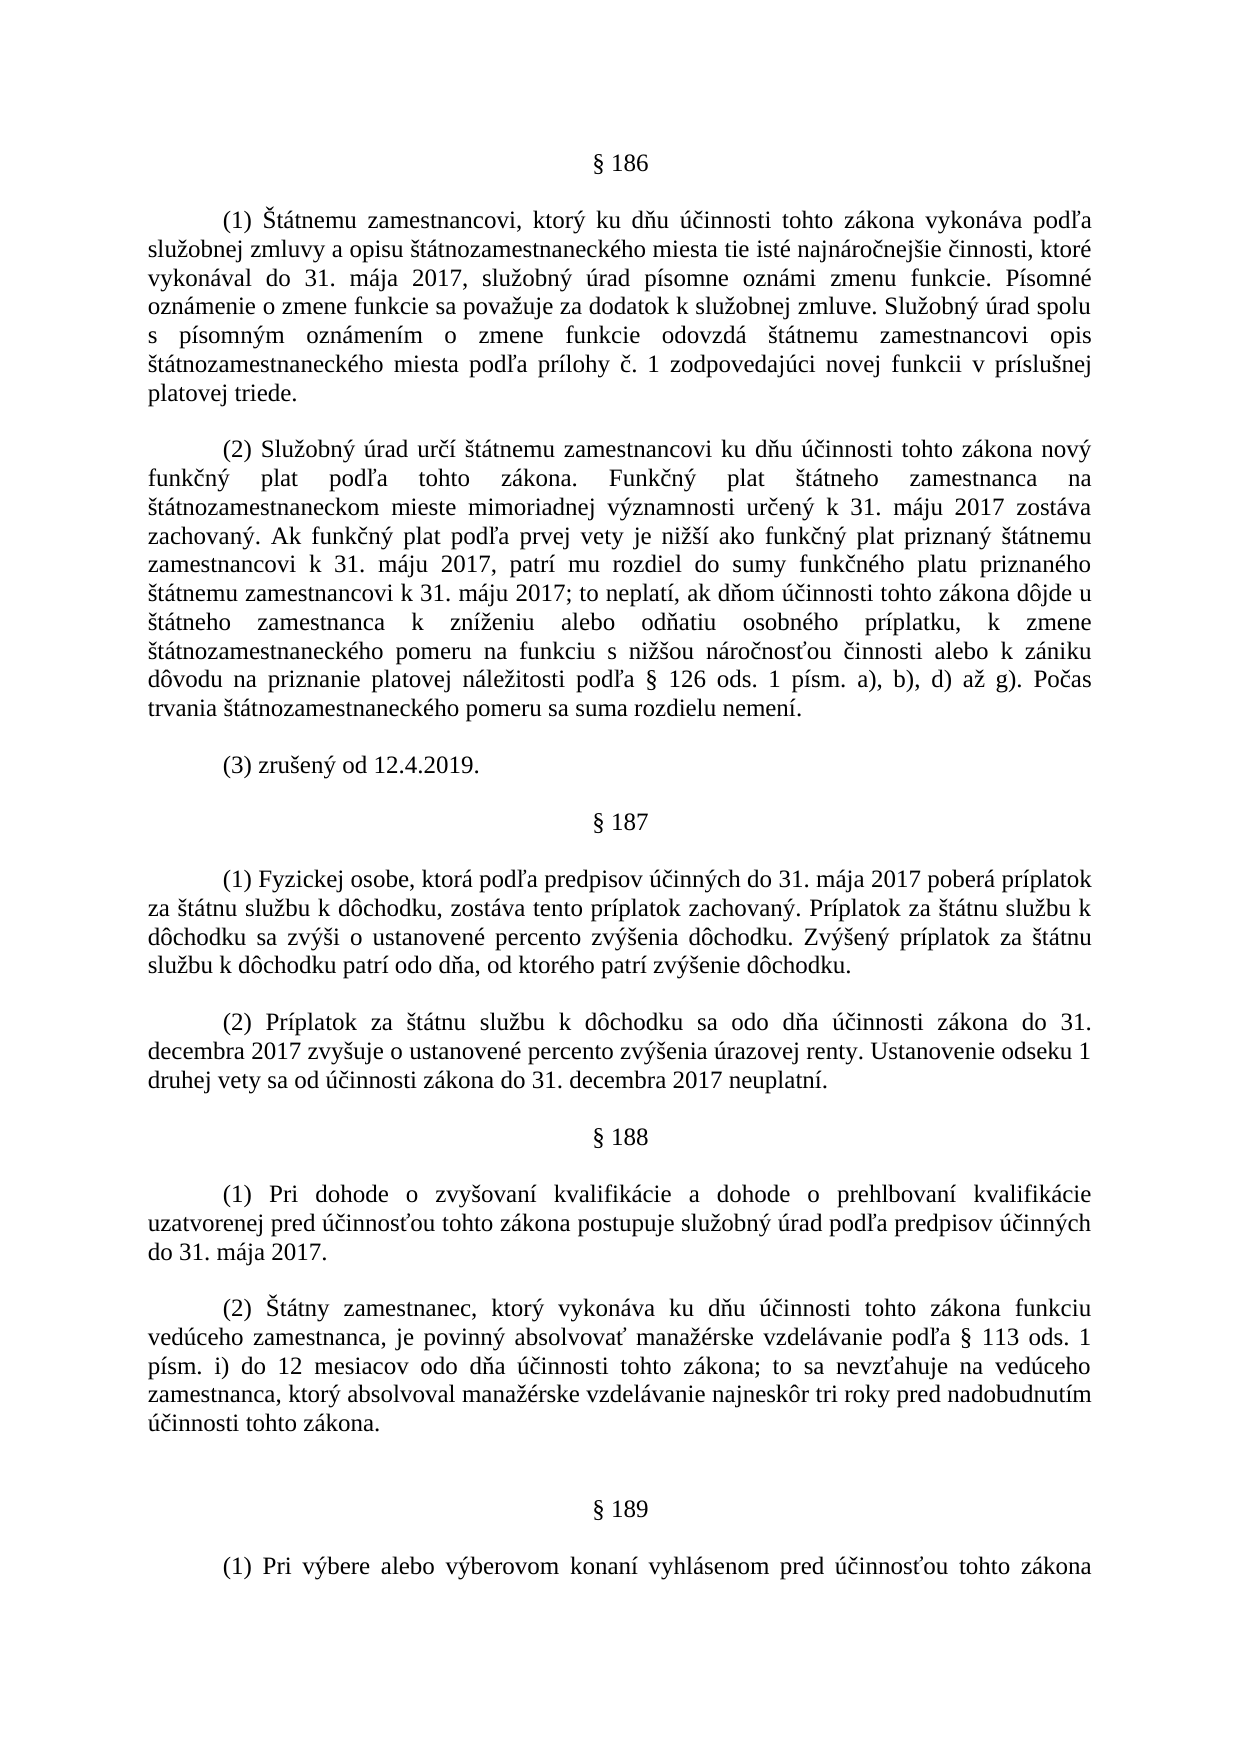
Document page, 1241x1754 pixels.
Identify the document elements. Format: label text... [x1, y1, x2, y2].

text (3) zrušený od 12.4.2019. [148, 750, 1092, 779]
text (1) Štátnemu zamestnancovi, ktorý ku dňu účinnosti tohto zákona vykonáva podľa služobnej zmluvy a opisu štátnozamestnaneckého miesta tie isté najnáročnejšie činnosti, ktoré vykonával do 31. mája 2017, služobný úrad písomne oznámi zmenu funkcie. Písomné oznámenie o zmene funkcie sa považuje za dodatok k služobnej zmluve. Služobný úrad spolu s písomným oznámením o zmene funkcie odovzdá štátnemu zamestnancovi opis štátnozamestnaneckého miesta podľa prílohy č. 1 zodpovedajúci novej funkcii v príslušnej platovej triede. [148, 205, 1092, 406]
text § 186 [148, 148, 1092, 176]
text § 187 [148, 807, 1092, 836]
text (2) Služobný úrad určí štátnemu zamestnancovi ku dňu účinnosti tohto zákona nový funkčný plat podľa tohto zákona. Funkčný plat štátneho zamestnanca na štátnozamestnaneckom mieste mimoriadnej významnosti určený k 31. máju 2017 zostáva zachovaný. Ak funkčný plat podľa prvej vety je nižší ako funkčný plat priznaný štátnemu zamestnancovi k 31. máju 2017, patrí mu rozdiel do sumy funkčného platu priznaného štátnemu zamestnancovi k 31. máju 2017; to neplatí, ak dňom účinnosti tohto zákona dôjde u štátneho zamestnanca k zníženiu alebo odňatiu osobného príplatku, k zmene štátnozamestnaneckého pomeru na funkciu s nižšou náročnosťou činnosti alebo k zániku dôvodu na priznanie platovej náležitosti podľa § 126 ods. 1 písm. a), b), d) až g). Počas trvania štátnozamestnaneckého pomeru sa suma rozdielu nemení. [148, 434, 1092, 722]
text (2) Štátny zamestnanec, ktorý vykonáva ku dňu účinnosti tohto zákona funkciu vedúceho zamestnanca, je povinný absolvovať manažérske vzdelávanie podľa § 113 ods. 1 písm. i) do 12 mesiacov odo dňa účinnosti tohto zákona; to sa nevzťahuje na vedúceho zamestnanca, ktorý absolvoval manažérske vzdelávanie najneskôr tri roky pred nadobudnutím účinnosti tohto zákona. [148, 1293, 1092, 1437]
text (1) Pri dohode o zvyšovaní kvalifikácie a dohode o prehlbovaní kvalifikácie uzatvorenej pred účinnosťou tohto zákona postupuje služobný úrad podľa predpisov účinných do 31. mája 2017. [148, 1179, 1092, 1265]
text § 189 [148, 1494, 1092, 1523]
text (1) Fyzickej osobe, ktorá podľa predpisov účinných do 31. mája 2017 poberá príplatok za štátnu službu k dôchodku, zostáva tento príplatok zachovaný. Príplatok za štátnu službu k dôchodku sa zvýši o ustanovené percento zvýšenia dôchodku. Zvýšený príplatok za štátnu službu k dôchodku patrí odo dňa, od ktorého patrí zvýšenie dôchodku. [148, 864, 1092, 979]
text (2) Príplatok za štátnu službu k dôchodku sa odo dňa účinnosti zákona do 31. decembra 2017 zvyšuje o ustanovené percento zvýšenia úrazovej renty. Ustanovenie odseku 1 druhej vety sa od účinnosti zákona do 31. decembra 2017 neuplatní. [148, 1007, 1092, 1093]
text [148, 1551, 1092, 1580]
text § 188 [148, 1122, 1092, 1150]
